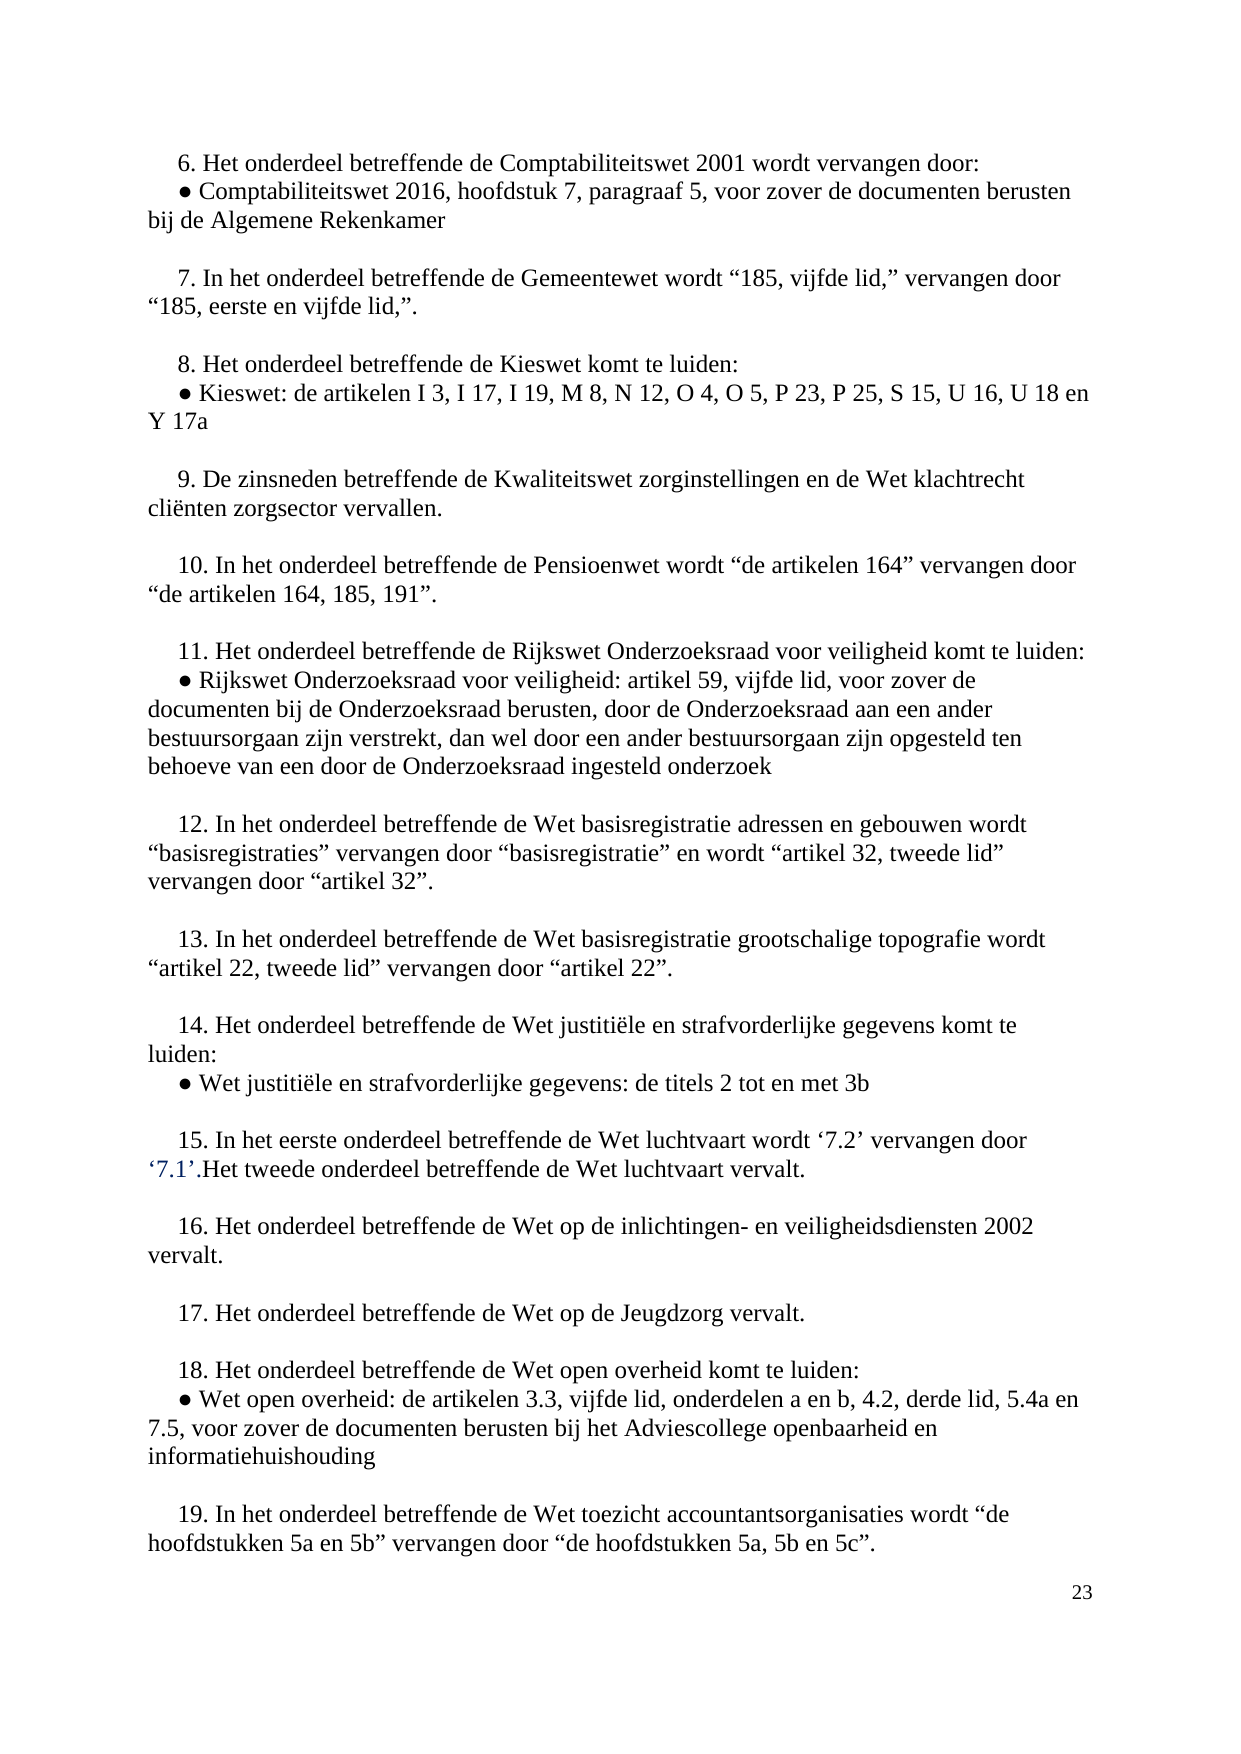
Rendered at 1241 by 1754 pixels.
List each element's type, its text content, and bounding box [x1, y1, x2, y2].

text ● Rijkswet Onderzoeksraad voor veiligheid: artikel 59, vijfde lid, voor zover de documenten bij de Onderzoeksraad berusten, door de Onderzoeksraad aan een ander bestuursorgaan zijn verstrekt, dan wel door een ander bestuursorgaan zijn opgesteld ten behoeve van een door de Onderzoeksraad ingesteld onderzoek [148, 665, 1092, 780]
text ● Wet justitiële en strafvorderlijke gegevens: de titels 2 tot en met 3b [148, 1068, 1092, 1096]
text 10. In het onderdeel betreffende de Pensioenwet wordt “de artikelen 164” vervangen door “de artikelen 164, 185, 191”. [148, 550, 1092, 608]
text 19. In het onderdeel betreffende de Wet toezicht accountantsorganisaties wordt “de hoofdstukken 5a en 5b” vervangen door “de hoofdstukken 5a, 5b en 5c”. [148, 1499, 1092, 1556]
text ● Kieswet: de artikelen I 3, I 17, I 19, M 8, N 12, O 4, O 5, P 23, P 25, S 15, U 16, U 18 en Y 17a [148, 378, 1092, 435]
text 17. Het onderdeel betreffende de Wet op de Jeugdzorg vervalt. [148, 1298, 1092, 1326]
text 13. In het onderdeel betreffende de Wet basisregistratie grootschalige topografie wordt “artikel 22, tweede lid” vervangen door “artikel 22”. [148, 924, 1092, 981]
text 15. In het eerste onderdeel betreffende de Wet luchtvaart wordt ‘7.2’ vervangen door ‘7.1’.Het tweede onderdeel betreffende de Wet luchtvaart vervalt. [148, 1125, 1092, 1183]
text 16. Het onderdeel betreffende de Wet op de inlichtingen- en veiligheidsdiensten 2002 vervalt. [148, 1211, 1092, 1269]
text ● Wet open overheid: de artikelen 3.3, vijfde lid, onderdelen a en b, 4.2, derde lid, 5.4a en 7.5, voor zover de documenten berusten bij het Adviescollege openbaarheid en informatiehuishouding [148, 1384, 1092, 1470]
text 14. Het onderdeel betreffende de Wet justitiële en strafvorderlijke gegevens komt te luiden: [148, 1010, 1092, 1068]
text 8. Het onderdeel betreffende de Kieswet komt te luiden: [148, 349, 1092, 378]
text 12. In het onderdeel betreffende de Wet basisregistratie adressen en gebouwen wordt “basisregistraties” vervangen door “basisregistratie” en wordt “artikel 32, tweede lid” vervangen door “artikel 32”. [148, 809, 1092, 895]
text 9. De zinsneden betreffende de Kwaliteitswet zorginstellingen en de Wet klachtrecht cliënten zorgsector vervallen. [148, 464, 1092, 521]
text 7. In het onderdeel betreffende de Gemeentewet wordt “185, vijfde lid,” vervangen door “185, eerste en vijfde lid,”. [148, 263, 1092, 320]
text 11. Het onderdeel betreffende de Rijkswet Onderzoeksraad voor veiligheid komt te luiden: [148, 636, 1092, 665]
text 18. Het onderdeel betreffende de Wet open overheid komt te luiden: [148, 1355, 1092, 1384]
text ● Comptabiliteitswet 2016, hoofdstuk 7, paragraaf 5, voor zover de documenten berusten bij de Algemene Rekenkamer [148, 176, 1092, 234]
text 6. Het onderdeel betreffende de Comptabiliteitswet 2001 wordt vervangen door: [148, 148, 1092, 176]
